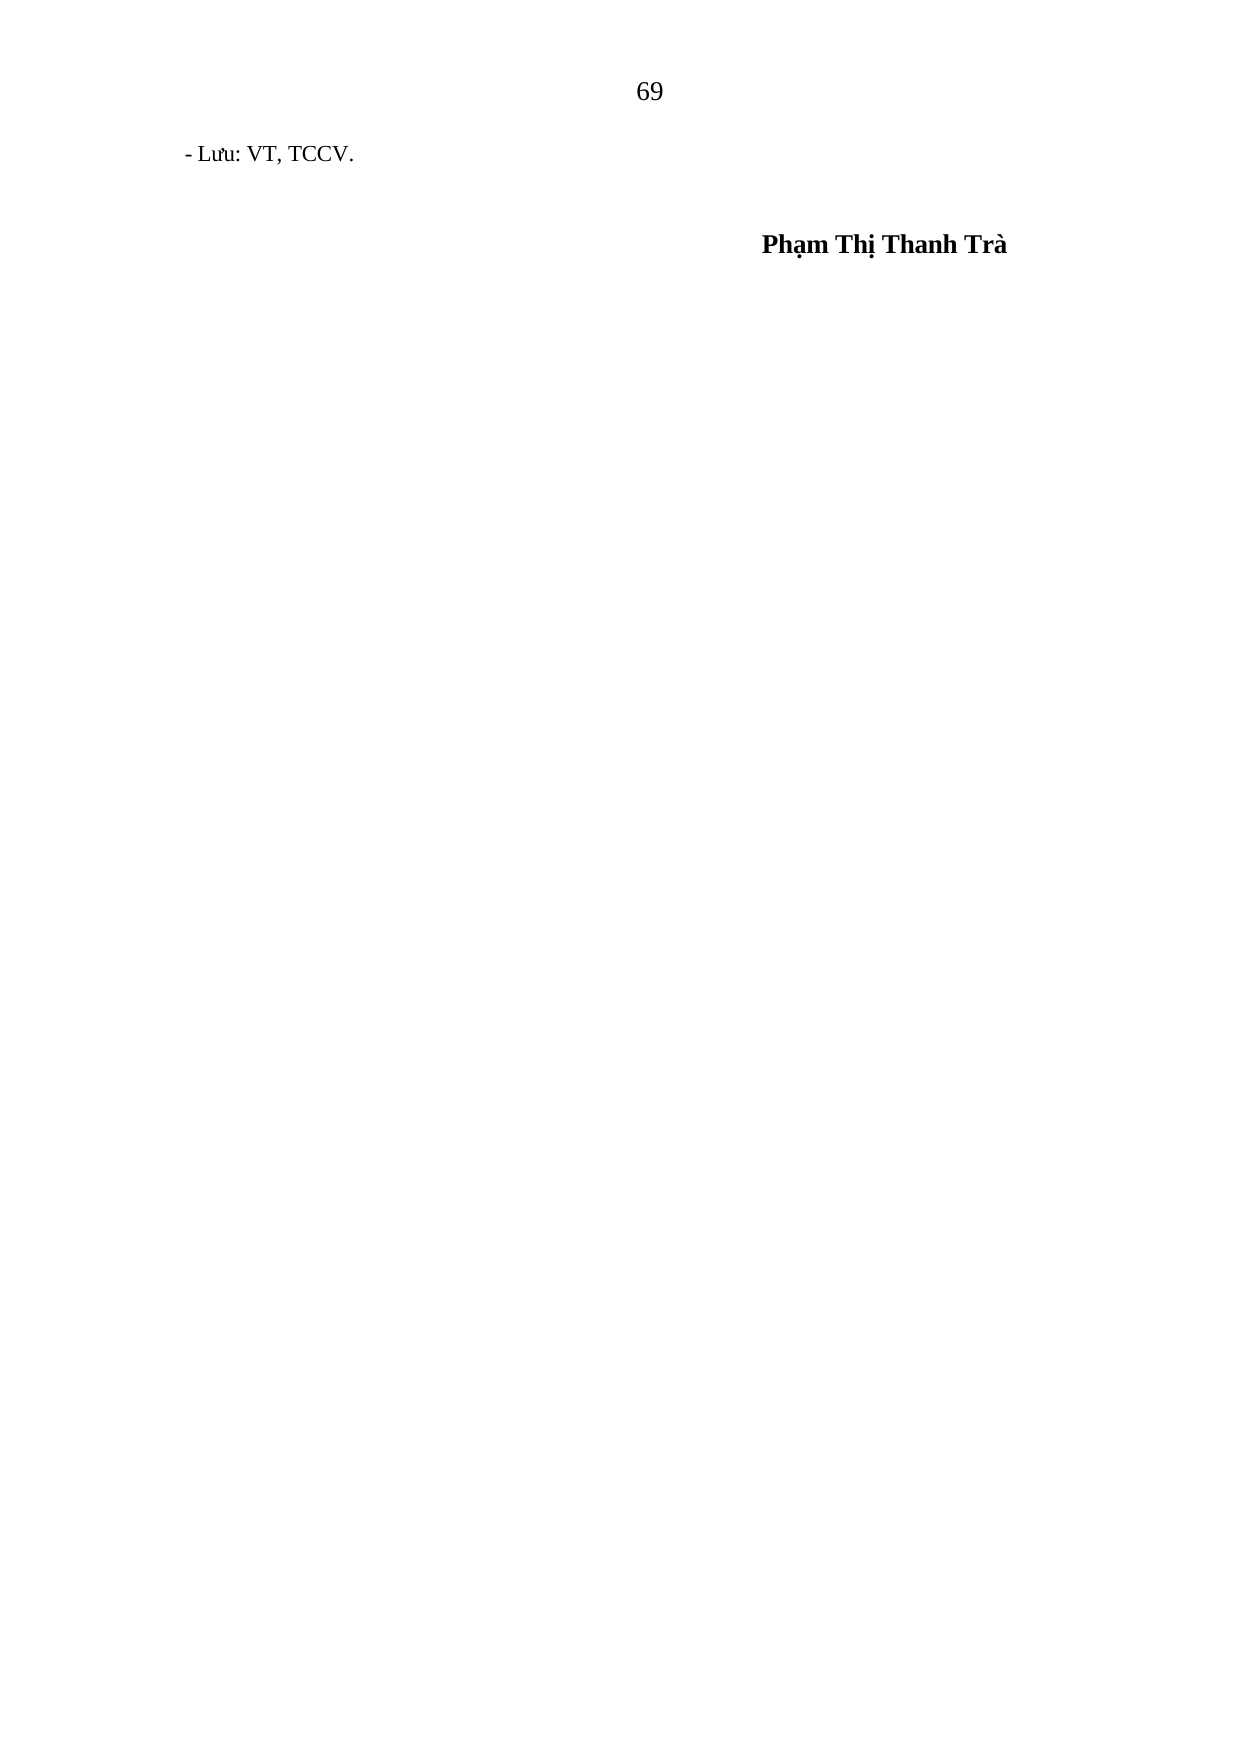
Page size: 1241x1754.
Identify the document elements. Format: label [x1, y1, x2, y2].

table_header [173, 137, 643, 268]
table_header [643, 137, 1126, 268]
